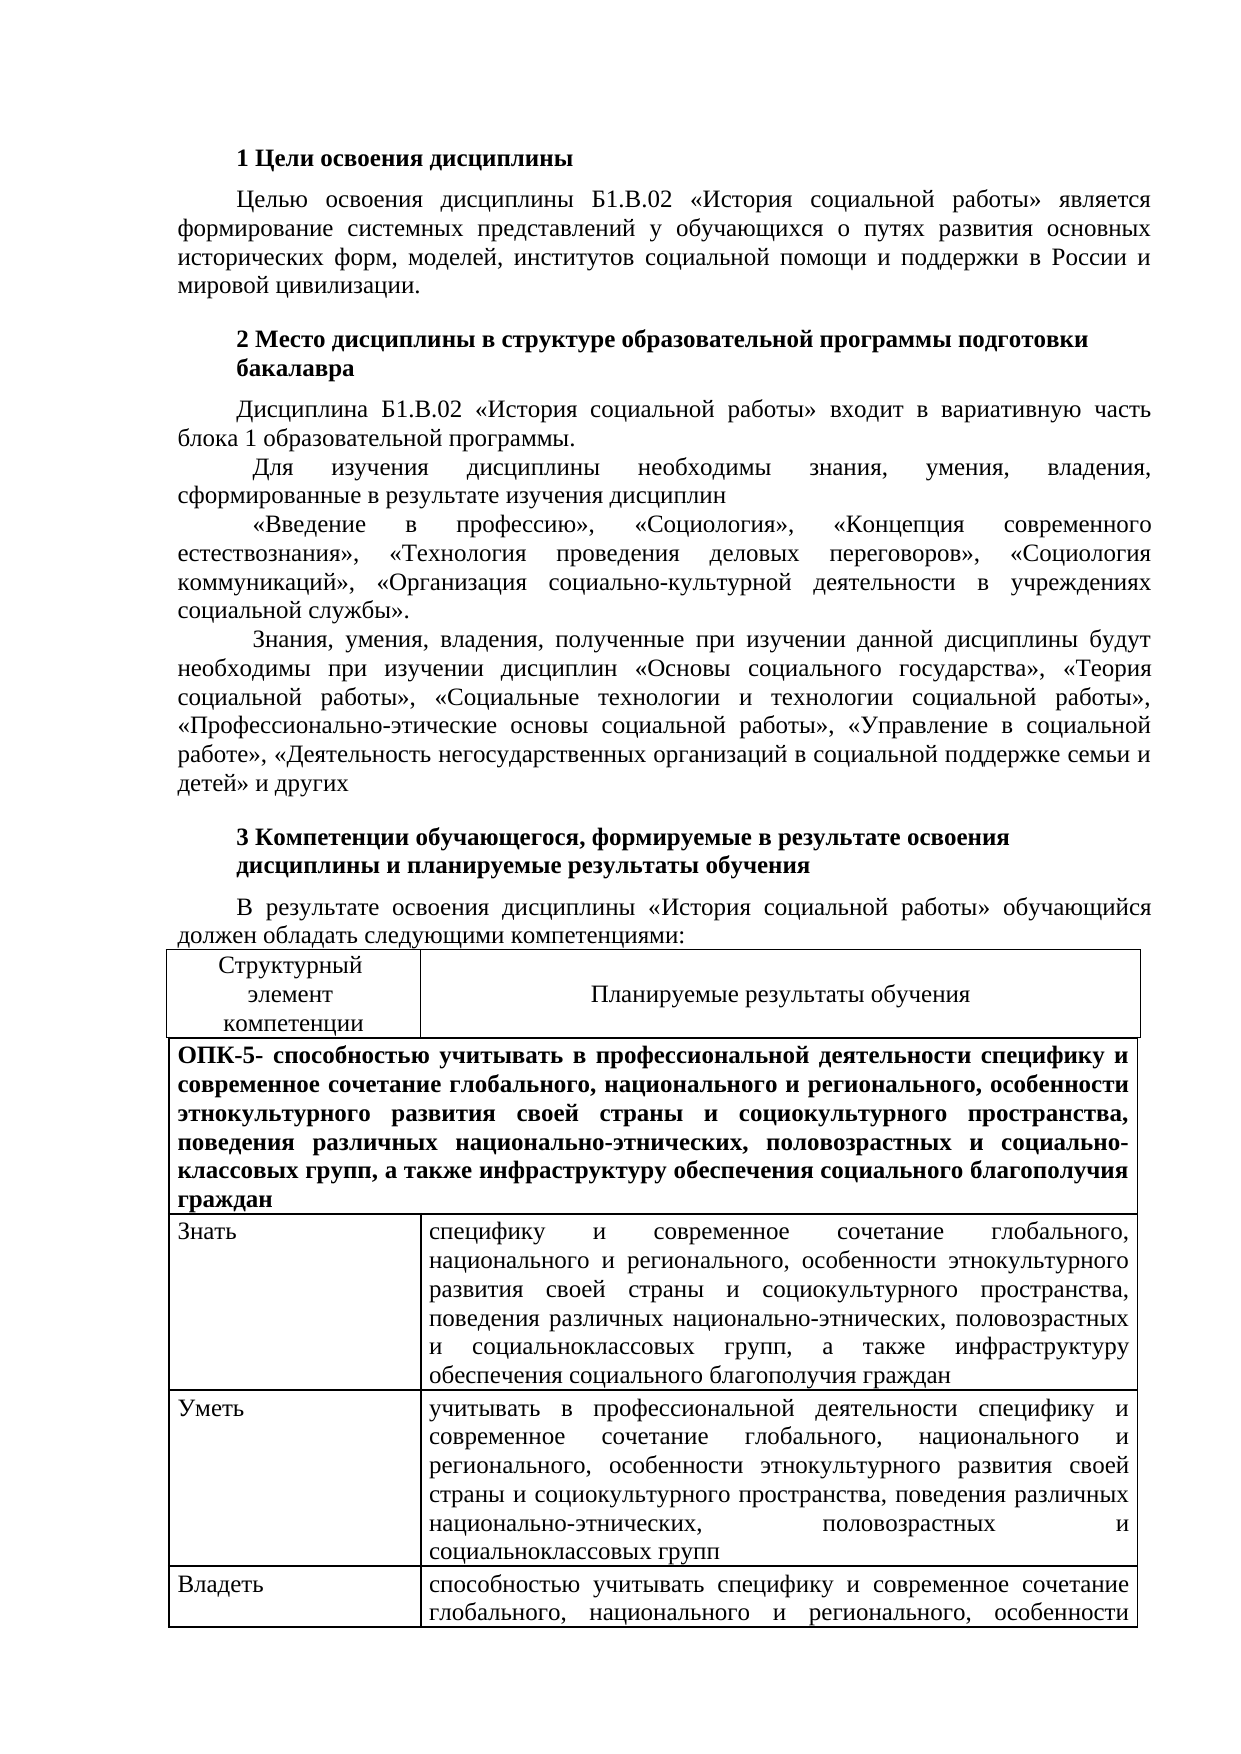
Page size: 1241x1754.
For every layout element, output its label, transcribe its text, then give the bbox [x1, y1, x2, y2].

table_cell Владеть [170, 1567, 420, 1626]
table_header Структурный элемент компетенции [167, 950, 420, 1037]
text Целью освоения дисциплины Б1.В.02 «История социальной работы» является формирование системных представлений у обучающихся о путях развития основных исторических форм, моделей, институтов социальной помощи и поддержки в России и мировой цивилизации. [177, 184, 1152, 299]
table_header Планируемые результаты обучения [421, 950, 1140, 1037]
text В результате освоения дисциплины «История социальной работы» обучающийся должен обладать следующими компетенциями: [177, 892, 1152, 949]
table_cell учитывать в профессиональной деятельности специфику и современное сочетание глобального, национального и регионального, особенности этнокультурного развития своей страны и социокультурного пространства, поведения различных национально-этнических, половозрастных и социальноклассовых групп [422, 1391, 1137, 1565]
table_cell Знать [170, 1215, 420, 1389]
text Знания, умения, владения, полученные при изучении данной дисциплины будут необходимы при изучении дисциплин «Основы социального государства», «Теория социальной работы», «Социальные технологии и технологии социальной работы», «Профессионально-этические основы социальной работы», «Управление в социальной работе», «Деятельность негосударственных организаций в социальной поддержке семьи и детей» и других [177, 624, 1152, 797]
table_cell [422, 1567, 1137, 1626]
table_cell ОПК-5- способностью учитывать в профессиональной деятельности специфику и современное сочетание глобального, национального и регионального, особенности этнокультурного развития своей страны и социокультурного пространства, поведения различных национально-этнических, половозрастных и социально-классовых групп, а также инфраструктуру обеспечения социального благополучия граждан [170, 1039, 1137, 1213]
text Для изучения дисциплины необходимы знания, умения, владения, сформированные в результате изучения дисциплин [177, 452, 1152, 509]
text Дисциплина Б1.В.02 «История социальной работы» входит в вариативную часть блока 1 образовательной программы. [177, 394, 1152, 452]
subtitle 3 Компетенции обучающегося, формируемые в результате освоения дисциплины и планируемые результаты обучения [236, 822, 1152, 879]
subtitle 2 Место дисциплины в структуре образовательной программы подготовки бакалавра [236, 324, 1152, 382]
subtitle 1 Цели освоения дисциплины [236, 143, 1152, 172]
table_cell Уметь [170, 1391, 420, 1565]
table_cell специфику и современное сочетание глобального, национального и регионального, особенности этнокультурного развития своей страны и социокультурного пространства, поведения различных национально-этнических, половозрастных и социальноклассовых групп, а также инфраструктуру обеспечения социального благополучия граждан [422, 1215, 1137, 1389]
text «Введение в профессию», «Социология», «Концепция современного естествознания», «Технология проведения деловых переговоров», «Социология коммуникаций», «Организация социально-культурной деятельности в учреждениях социальной службы». [177, 509, 1152, 624]
